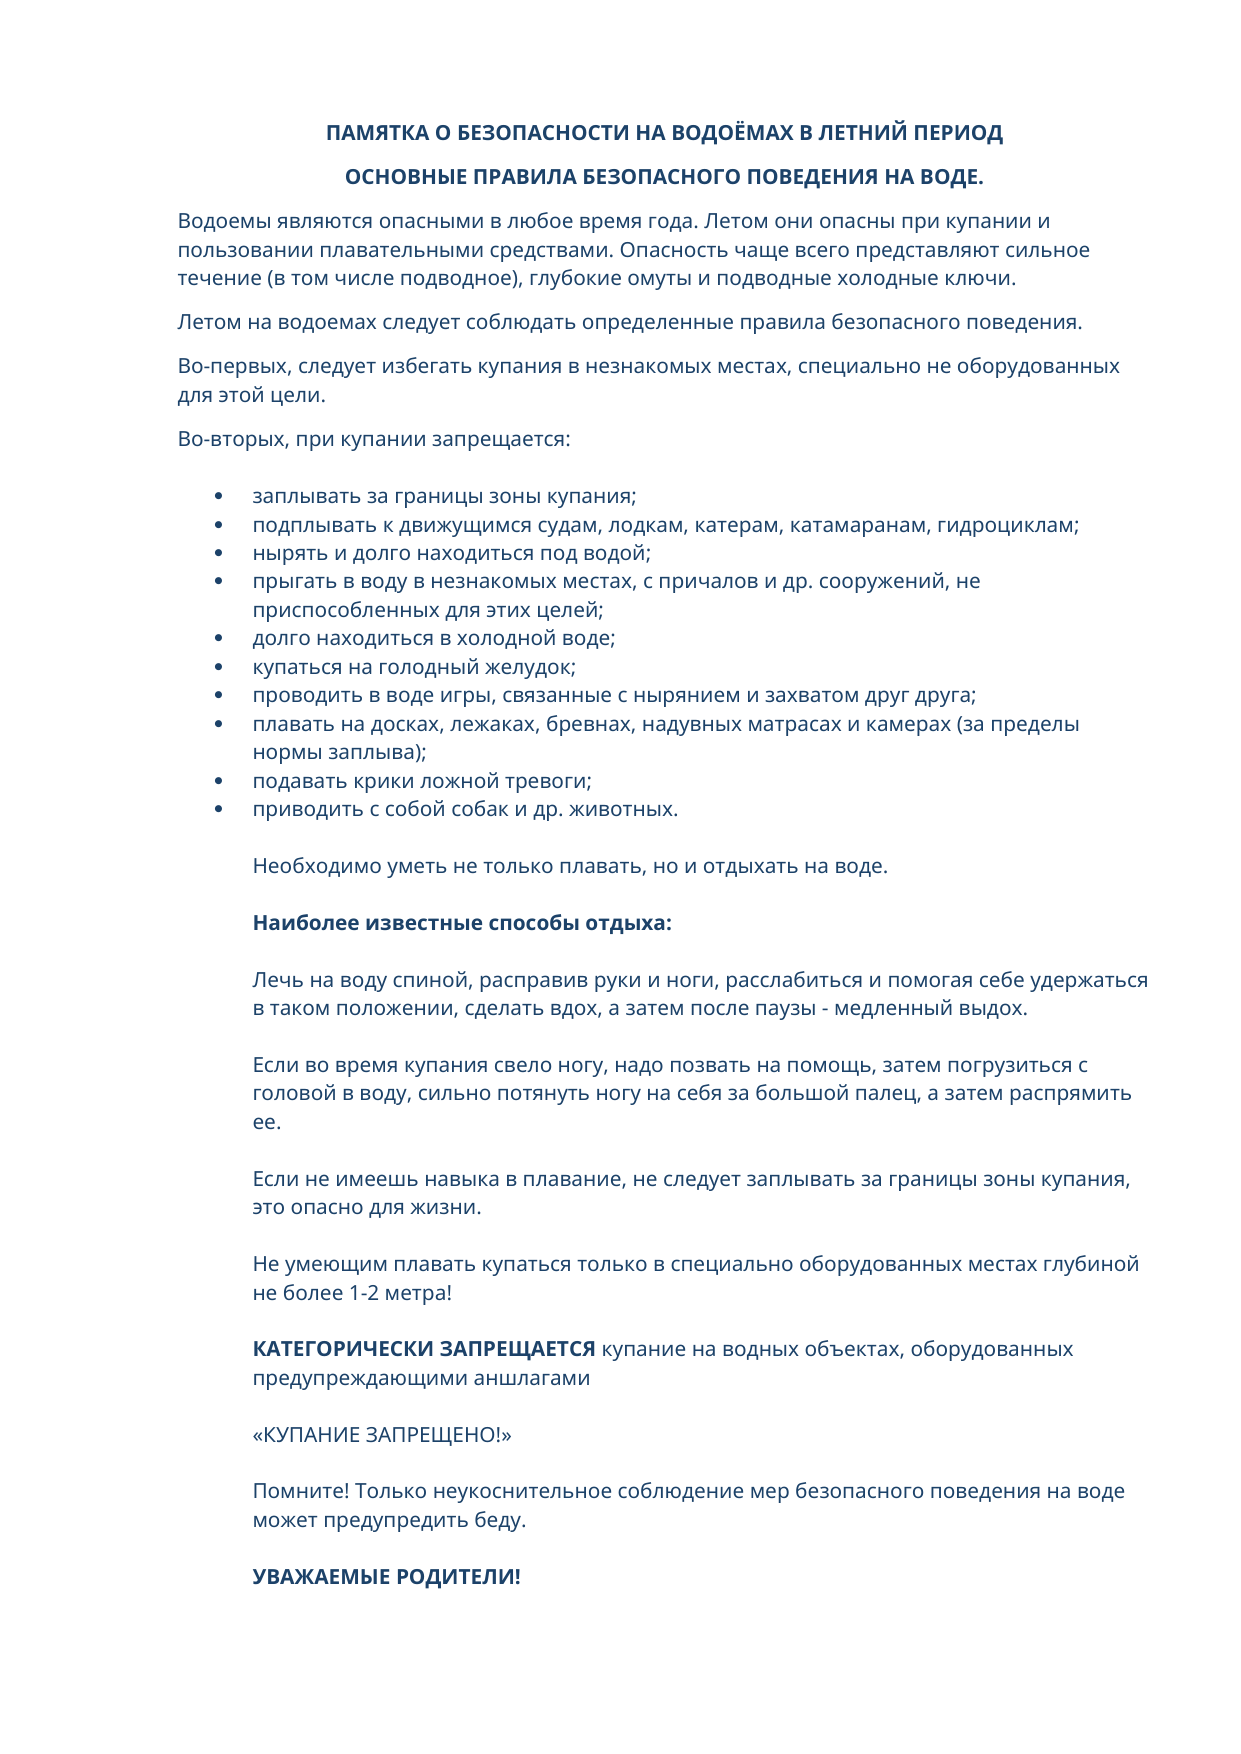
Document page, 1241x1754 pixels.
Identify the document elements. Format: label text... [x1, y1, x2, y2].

text Летом на водоемах следует соблюдать определенные правила безопасного поведения. [177, 307, 1152, 336]
list купаться на голодный желудок; [215, 652, 1152, 680]
list подплывать к движущимся судам, лодкам, катерам, катамаранам, гидроциклам; [215, 510, 1152, 538]
text Во-вторых, при купании запрещается: [177, 424, 1152, 452]
list подавать крики ложной тревоги; [215, 766, 1152, 794]
list долго находиться в холодной воде; [215, 623, 1152, 652]
list прыгать в воду в незнакомых местах, с причалов и др. сооружений, не приспособленных для этих целей; [215, 567, 1152, 623]
list проводить в воде игры, связанные с нырянием и захватом друг друга; [215, 680, 1152, 709]
text ПАМЯТКА О БЕЗОПАСНОСТИ НА ВОДОЁМАХ В ЛЕТНИЙ ПЕРИОД [177, 118, 1152, 147]
text Во-первых, следует избегать купания в незнакомых местах, специально не оборудованных для этой цели. [177, 351, 1152, 408]
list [215, 794, 1152, 1619]
text ОСНОВНЫЕ ПРАВИЛА БЕЗОПАСНОГО ПОВЕДЕНИЯ НА ВОДЕ. [177, 162, 1152, 191]
list заплывать за границы зоны купания; [215, 481, 1152, 510]
list нырять и долго находиться под водой; [215, 538, 1152, 567]
list плавать на досках, лежаках, бревнах, надувных матрасах и камерах (за пределы нормы заплыва); [215, 709, 1152, 766]
text Водоемы являются опасными в любое время года. Летом они опасны при купании и пользовании плавательными средствами. Опасность чаще всего представляют сильное течение (в том числе подводное), глубокие омуты и подводные холодные ключи. [177, 206, 1152, 292]
